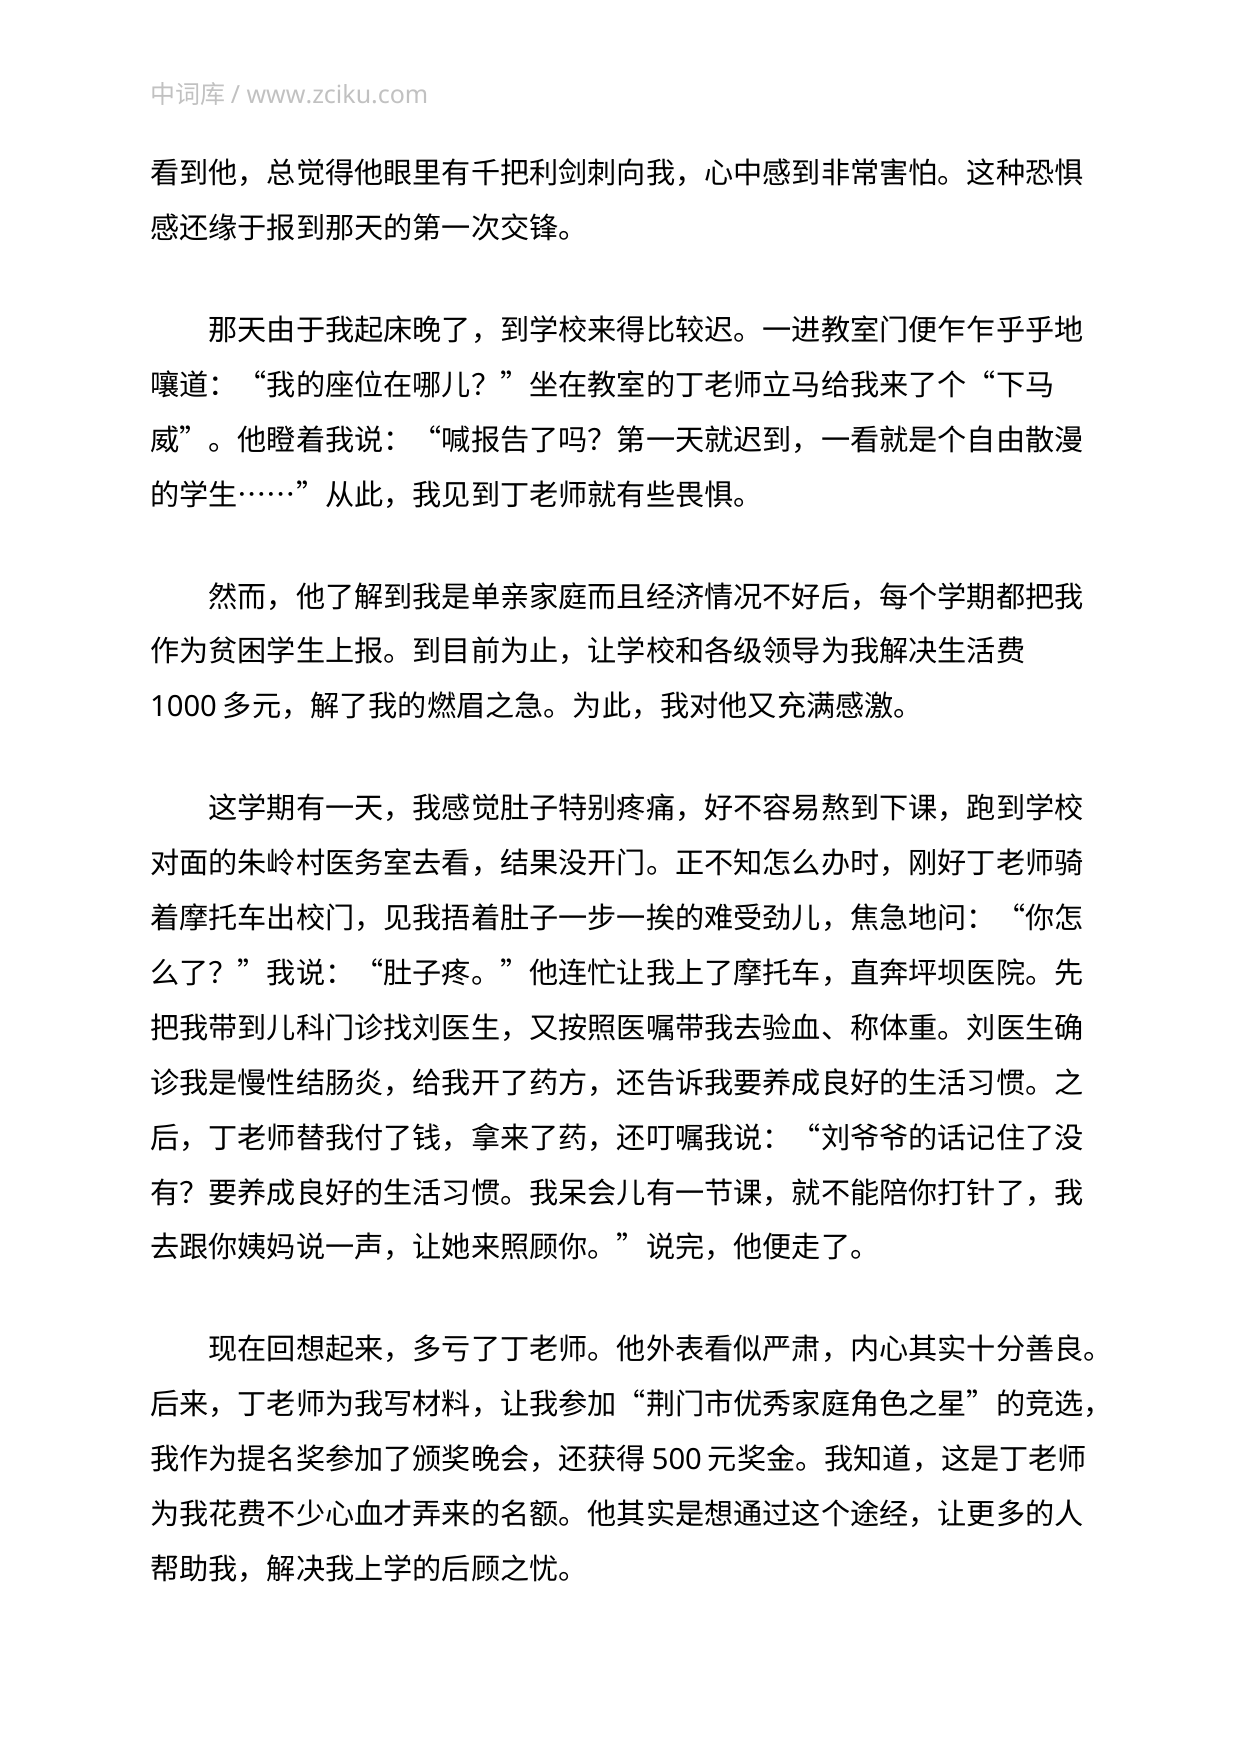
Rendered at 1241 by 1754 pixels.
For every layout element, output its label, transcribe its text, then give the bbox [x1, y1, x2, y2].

text 现在回想起来，多亏了丁老师。他外表看似严肃，内心其实十分善良。后来，丁老师为我写材料，让我参加“荆门市优秀家庭角色之星”的竞选，我作为提名奖参加了颁奖晚会，还获得500元奖金。我知道，这是丁老师为我花费不少心血才弄来的名额。他其实是想通过这个途经，让更多的人帮助我，解决我上学的后顾之忧。 [150, 1326, 1090, 1588]
text 这学期有一天，我感觉肚子特别疼痛，好不容易熬到下课，跑到学校对面的朱岭村医务室去看，结果没开门。正不知怎么办时，刚好丁老师骑着摩托车出校门，见我捂着肚子一步一挨的难受劲儿，焦急地问：“你怎么了？”我说：“肚子疼。”他连忙让我上了摩托车，直奔坪坝医院。先把我带到儿科门诊找刘医生，又按照医嘱带我去验血、称体重。刘医生确诊我是慢性结肠炎，给我开了药方，还告诉我要养成良好的生活习惯。之后，丁老师替我付了钱，拿来了药，还叮嘱我说：“刘爷爷的话记住了没有？要养成良好的生活习惯。我呆会儿有一节课，就不能陪你打针了，我去跟你姨妈说一声，让她来照顾你。”说完，他便走了。 [150, 785, 1090, 1266]
text 然而，他了解到我是单亲家庭而且经济情况不好后，每个学期都把我作为贫困学生上报。到目前为止，让学校和各级领导为我解决生活费1000多元，解了我的燃眉之急。为此，我对他又充满感激。 [150, 573, 1090, 725]
text 那天由于我起床晚了，到学校来得比较迟。一进教室门便乍乍乎乎地嚷道：“我的座位在哪儿？”坐在教室的丁老师立马给我来了个“下马威”。他瞪着我说：“喊报告了吗？第一天就迟到，一看就是个自由散漫的学生……”从此，我见到丁老师就有些畏惧。 [150, 307, 1090, 514]
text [150, 150, 1090, 247]
